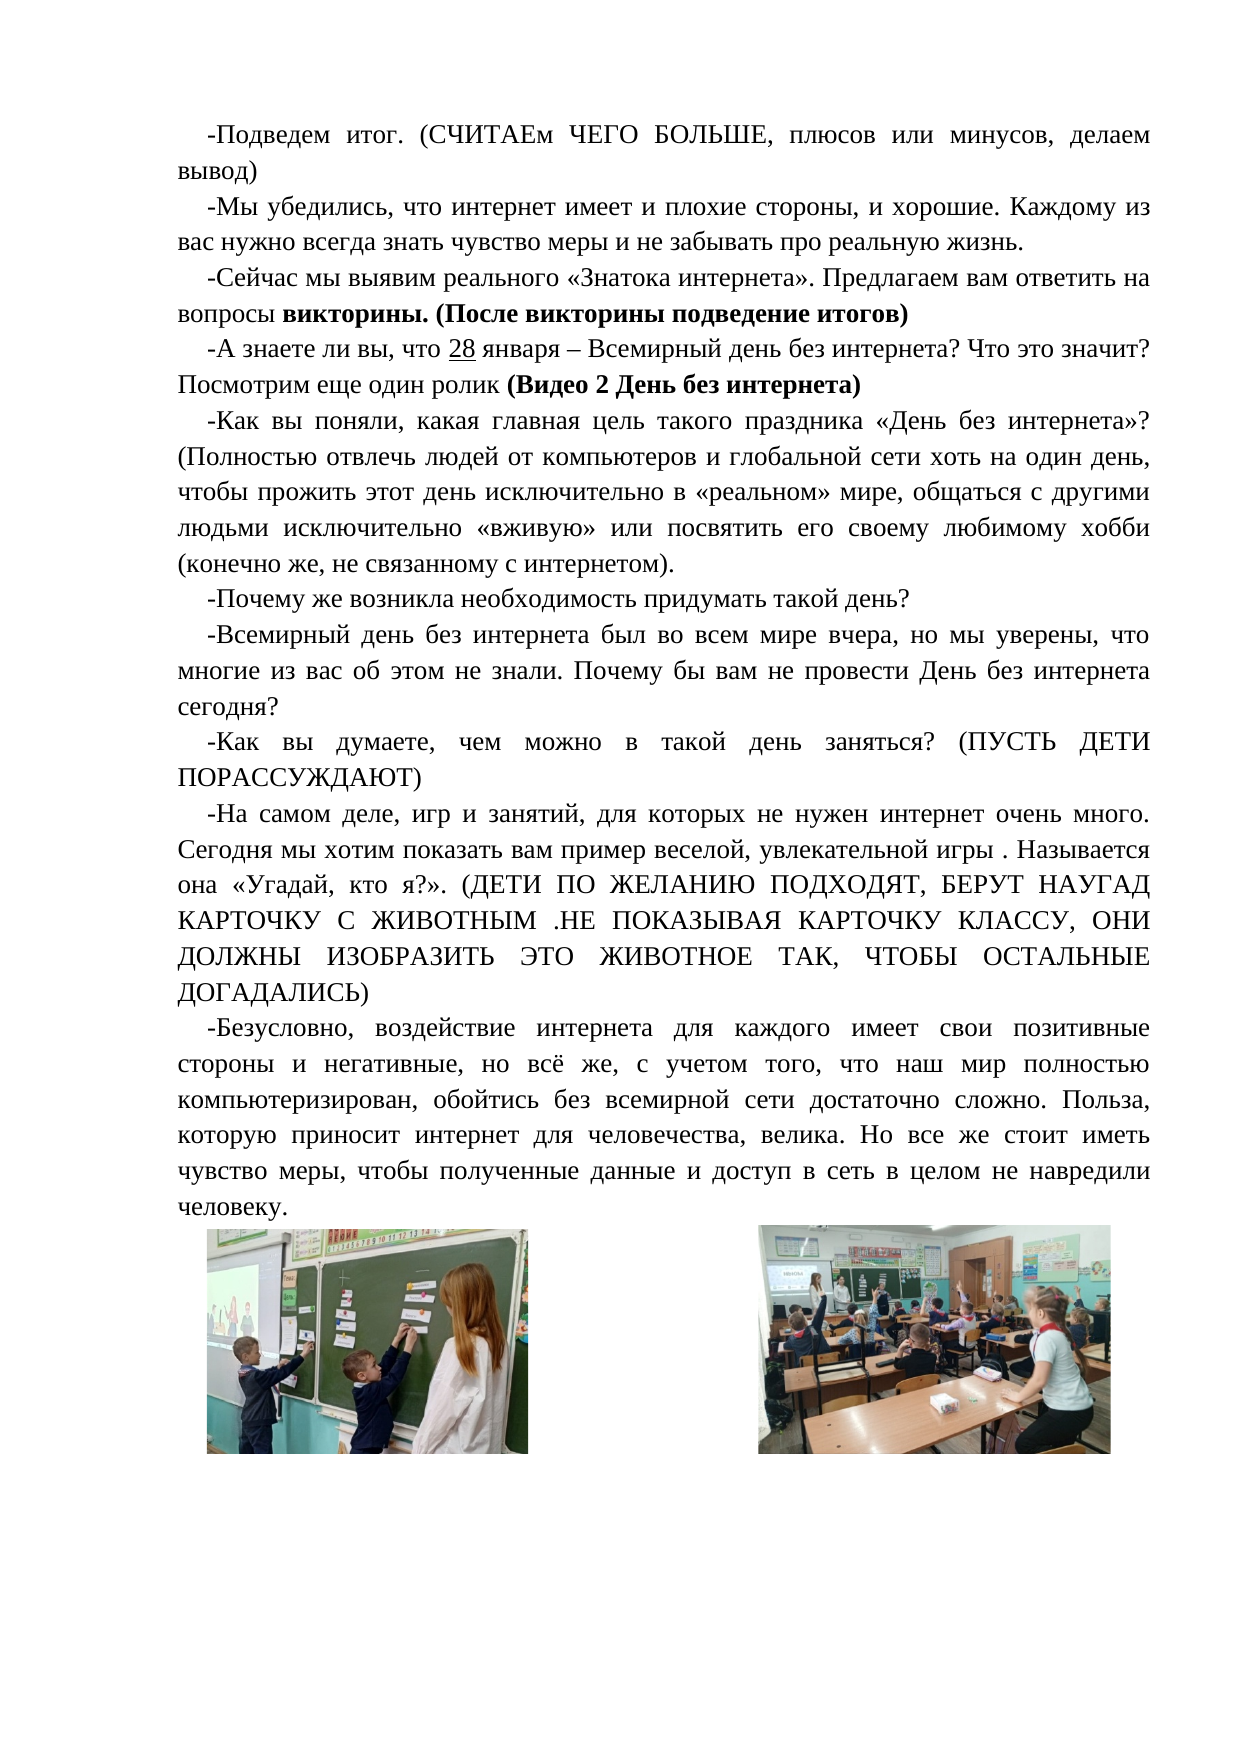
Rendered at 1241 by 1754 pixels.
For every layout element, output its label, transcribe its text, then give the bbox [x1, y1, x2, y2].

picture [758, 1225, 1111, 1454]
picture [206, 1229, 529, 1454]
text -На самом деле, игр и занятий, для которых не нужен интернет очень много. Сегодня мы хотим показать вам пример веселой, увлекательной игры . Называется она «Угадай, кто я?». (ДЕТИ ПО ЖЕЛАНИЮ ПОДХОДЯТ, БЕРУТ НАУГАД КАРТОЧКУ С ЖИВОТНЫМ .НЕ ПОКАЗЫВАЯ КАРТОЧКУ КЛАССУ, ОНИ ДОЛЖНЫ ИЗОБРАЗИТЬ ЭТО ЖИВОТНОЕ ТАК, ЧТОБЫ ОСТАЛЬНЫЕ ДОГАДАЛИСЬ) [177, 797, 1152, 1007]
text -Как вы думаете, чем можно в такой день заняться? (ПУСТЬ ДЕТИ ПОРАССУЖДАЮТ) [177, 726, 1152, 792]
text -Сейчас мы выявим реального «Знатока интернета». Предлагаем вам ответить на вопросы викторины. (После викторины подведение итогов) [177, 261, 1152, 328]
text -Как вы поняли, какая главная цель такого праздника «День без интернета»? (Полностью отвлечь людей от компьютеров и глобальной сети хоть на один день, чтобы прожить этот день исключительно в «реальном» мире, общаться с другими людьми исключительно «вживую» или посвятить его своему любимому хобби (конечно же, не связанному с интернетом). [177, 404, 1152, 578]
text -Почему же возникла необходимость придумать такой день? [177, 583, 1152, 614]
text -Всемирный день без интернета был во всем мире вчера, но мы уверены, что многие из вас об этом не знали. Почему бы вам не провести День без интернета сегодня? [177, 618, 1152, 721]
text -Безусловно, воздействие интернета для каждого имеет свои позитивные стороны и негативные, но всё же, с учетом того, что наш мир полностью компьютеризирован, обойтись без всемирной сети достаточно сложно. Польза, которую приносит интернет для человечества, велика. Но все же стоит иметь чувство меры, чтобы полученные данные и доступ в сеть в целом не навредили человеку. [177, 1011, 1152, 1221]
text -Подведем итог. (СЧИТАЕм ЧЕГО БОЛЬШЕ, плюсов или минусов, делаем вывод) [177, 118, 1152, 185]
text -Мы убедились, что интернет имеет и плохие стороны, и хорошие. Каждому из вас нужно всегда знать чувство меры и не забывать про реальную жизнь. [177, 189, 1152, 256]
text -А знаете ли вы, что 28 января – Всемирный день без интернета? Что это значит? Посмотрим еще один ролик (Видео 2 День без интернета) [177, 332, 1152, 399]
